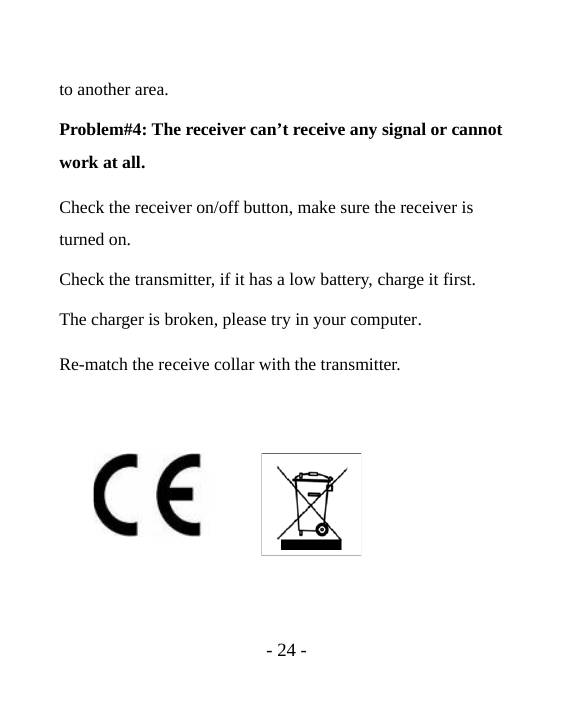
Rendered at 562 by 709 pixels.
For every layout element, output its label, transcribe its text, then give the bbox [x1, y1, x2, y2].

picture [261, 453, 362, 556]
text Re-match the receive collar with the transmitter. [59, 348, 514, 380]
text Problem#4: The receiver can’t receive any signal or cannot work at all. [59, 113, 514, 178]
picture [93, 453, 211, 537]
text Check the transmitter, if it has a low battery, charge it first. [59, 263, 514, 295]
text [59, 73, 514, 105]
text The charger is broken, please try in your computer. [59, 303, 514, 335]
text Check the receiver on/off button, make sure the receiver is turned on. [59, 190, 514, 255]
